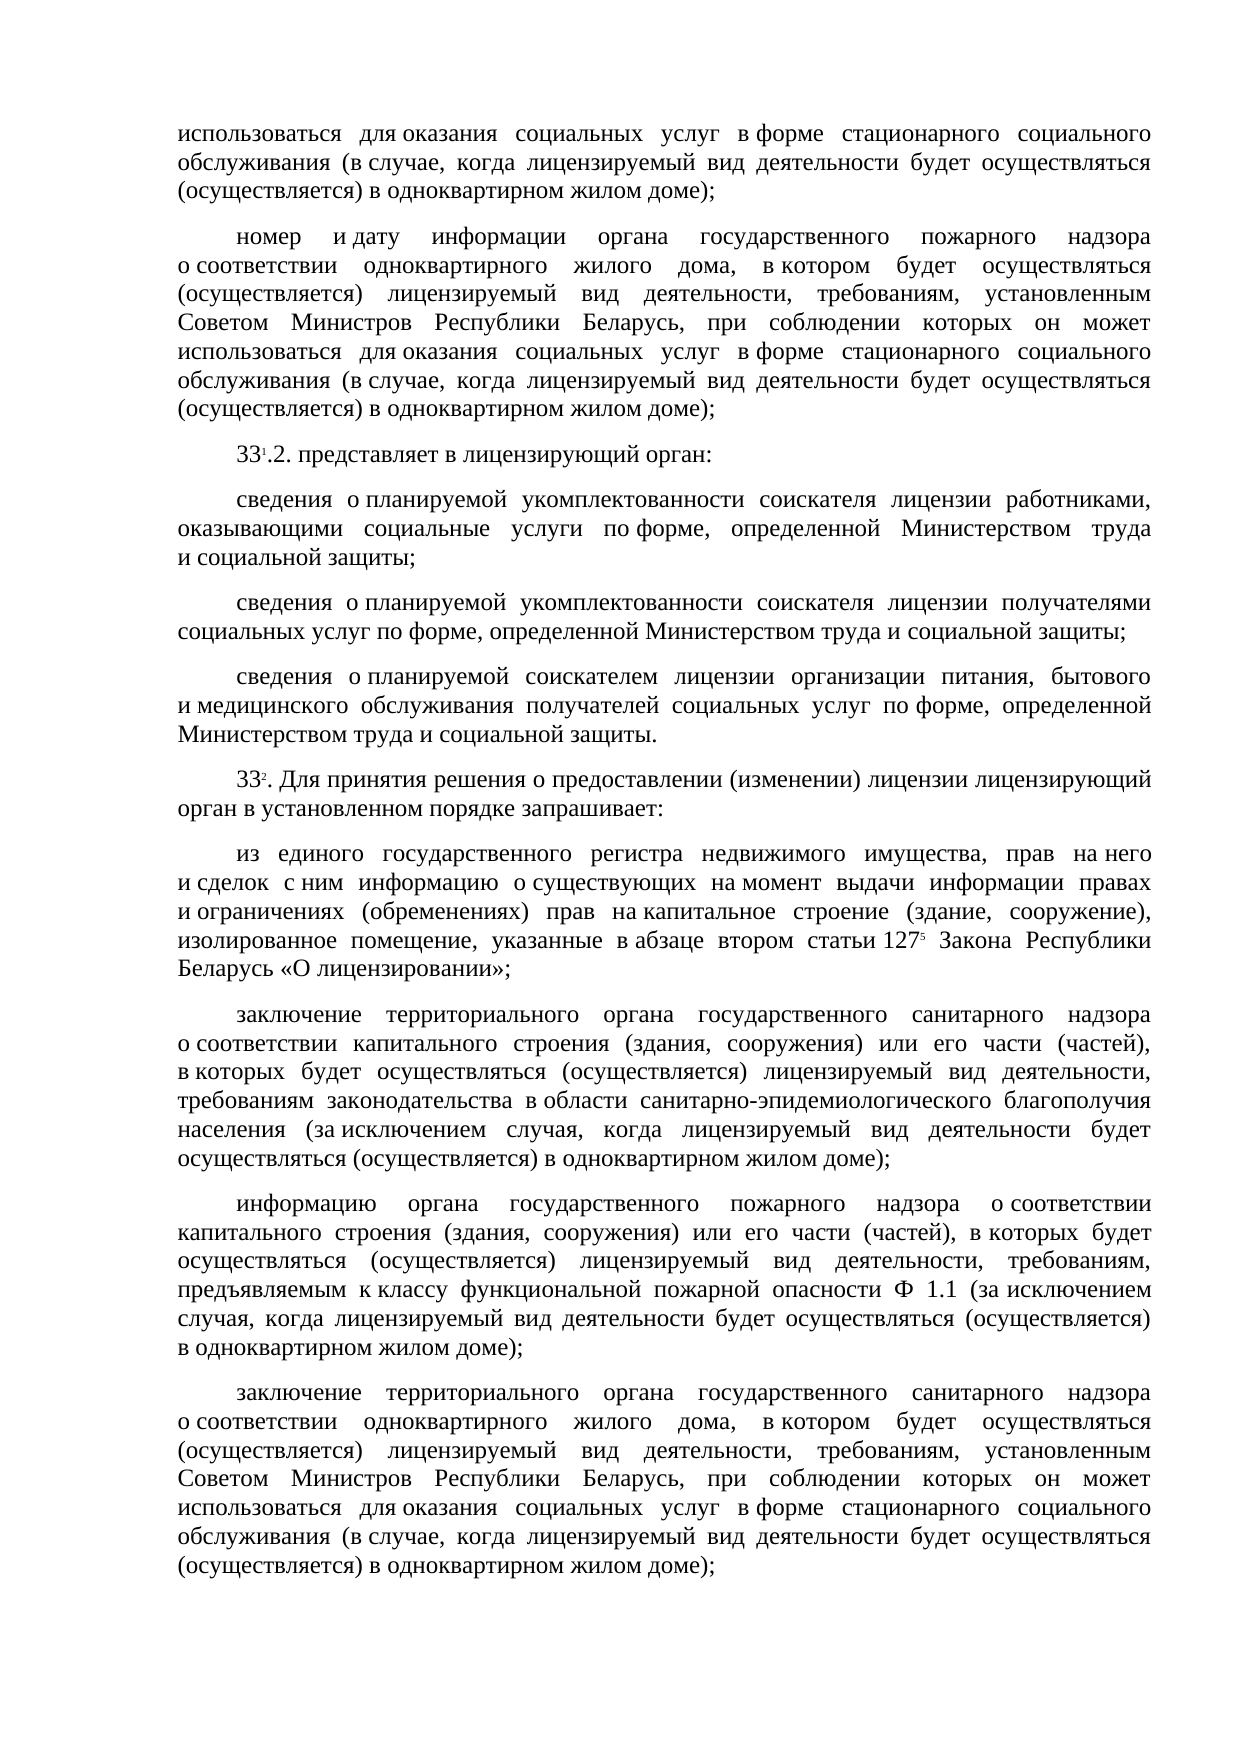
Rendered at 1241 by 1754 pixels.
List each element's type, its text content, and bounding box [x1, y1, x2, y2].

text информацию органа государственного пожарного надзора о соответствии капитального строения (здания, сооружения) или его части (частей), в которых будет осуществляться (осуществляется) лицензируемый вид деятельности, требованиям, предъявляемым к классу функциональной пожарной опасности Ф 1.1 (за исключением случая, когда лицензируемый вид деятельности будет осуществляться (осуществляется) в одноквартирном жилом доме); [177, 1188, 1152, 1361]
text заключение территориального органа государственного санитарного надзора о соответствии капитального строения (здания, сооружения) или его части (частей), в которых будет осуществляться (осуществляется) лицензируемый вид деятельности, требованиям законодательства в области санитарно-эпидемиологического благополучия населения (за исключением случая, когда лицензируемый вид деятельности будет осуществляться (осуществляется) в одноквартирном жилом доме); [177, 999, 1152, 1171]
text сведения о планируемой соискателем лицензии организации питания, бытового и медицинского обслуживания получателей социальных услуг по форме, определенной Министерством труда и социальной защиты. [177, 661, 1152, 748]
text из единого государственного регистра недвижимого имущества, прав на него и сделок с ним информацию о существующих на момент выдачи информации правах и ограничениях (обременениях) прав на капитальное строение (здание, сооружение), изолированное помещение, указанные в абзаце втором статьи 1275 Закона Республики Беларусь «О лицензировании»; [177, 838, 1152, 982]
text 332. Для принятия решения о предоставлении (изменении) лицензии лицензирующий орган в установленном порядке запрашивает: [177, 764, 1152, 822]
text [177, 118, 1152, 204]
text сведения о планируемой укомплектованности соискателя лицензии получателями социальных услуг по форме, определенной Министерством труда и социальной защиты; [177, 587, 1152, 645]
text сведения о планируемой укомплектованности соискателя лицензии работниками, оказывающими социальные услуги по форме, определенной Министерством труда и социальной защиты; [177, 484, 1152, 571]
text 331.2. представляет в лицензирующий орган: [177, 439, 1152, 468]
text заключение территориального органа государственного санитарного надзора о соответствии одноквартирного жилого дома, в котором будет осуществляться (осуществляется) лицензируемый вид деятельности, требованиям, установленным Советом Министров Республики Беларусь, при соблюдении которых он может использоваться для оказания социальных услуг в форме стационарного социального обслуживания (в случае, когда лицензируемый вид деятельности будет осуществляться (осуществляется) в одноквартирном жилом доме); [177, 1377, 1152, 1578]
text номер и дату информации органа государственного пожарного надзора о соответствии одноквартирного жилого дома, в котором будет осуществляться (осуществляется) лицензируемый вид деятельности, требованиям, установленным Советом Министров Республики Беларусь, при соблюдении которых он может использоваться для оказания социальных услуг в форме стационарного социального обслуживания (в случае, когда лицензируемый вид деятельности будет осуществляться (осуществляется) в одноквартирном жилом доме); [177, 221, 1152, 422]
